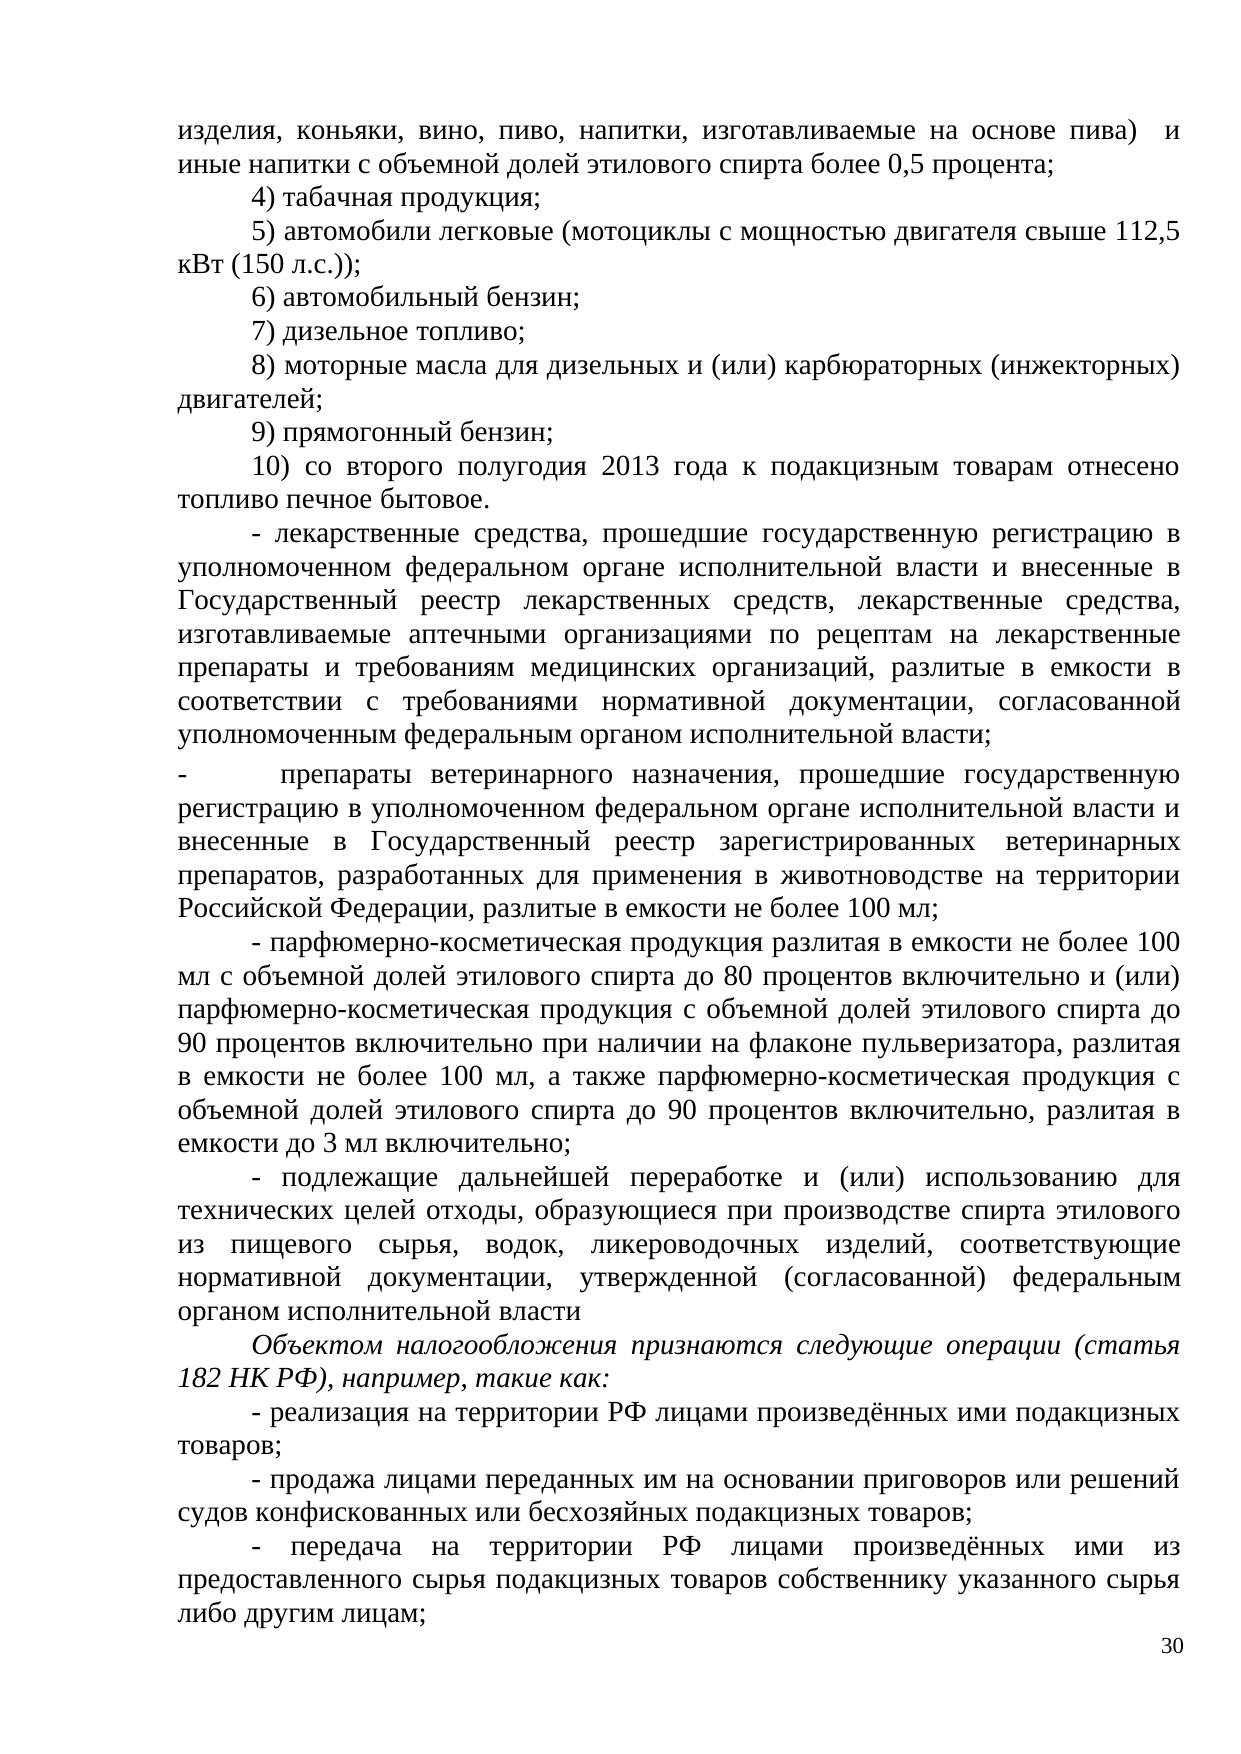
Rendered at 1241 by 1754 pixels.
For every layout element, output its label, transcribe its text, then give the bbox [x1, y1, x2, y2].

list моторные масла для дизельных и (или) карбюраторных (инжекторных) двигателей; [177, 347, 1181, 414]
list подлежащие дальнейшей переработке и (или) использованию для технических целей отходы, образующиеся при производстве спирта этилового из пищевого сырья, водок, ликероводочных изделий, соответствующие нормативной документации, утвержденной (согласованной) федеральным органом исполнительной власти [177, 1159, 1182, 1327]
list парфюмерно-косметическая продукция разлитая в емкости не более 100 мл с объемной долей этилового спирта до 80 процентов включительно и (или) парфюмерно-косметическая продукция с объемной долей этилового спирта до 90 процентов включительно при наличии на флаконе пульверизатора, разлитая в емкости не более 100 мл, а также парфюмерно-косметическая продукция с объемной долей этилового спирта до 90 процентов включительно, разлитая в емкости до 3 мл включительно; [177, 924, 1182, 1159]
list автомобильный бензин; [251, 280, 1192, 314]
list табачная продукция; [251, 179, 1192, 213]
list реализация на территории РФ лицами произведённых ими подакцизных товаров; [177, 1394, 1181, 1461]
list со второго полугодия 2013 года к подакцизным товарам отнесено топливо печное бытовое. [177, 448, 1181, 515]
list лекарственные средства, прошедшие государственную регистрацию в уполномоченном федеральном органе исполнительной власти и внесенные в Государственный реестр лекарственных средств, лекарственные средства, изготавливаемые аптечными организациями по рецептам на лекарственные препараты и требованиям медицинских организаций, разлитые в емкости в соответствии с требованиями нормативной документации, согласованной уполномоченным федеральным органом исполнительной власти; [177, 515, 1182, 750]
list дизельное топливо; [251, 314, 1192, 347]
list продажа лицами переданных им на основании приговоров или решений судов конфискованных или бесхозяйных подакцизных товаров; [177, 1461, 1180, 1528]
list передача на территории РФ лицами произведённых ими из предоставленного сырья подакцизных товаров собственнику указанного сырья либо другим лицам; [177, 1528, 1181, 1629]
list автомобили легковые (мотоциклы с мощностью двигателя свыше 112,5 кВт (150 л.с.)); [177, 213, 1181, 280]
list прямогонный бензин; [251, 414, 1192, 448]
list препараты ветеринарного назначения, прошедшие государственную регистрацию в уполномоченном федеральном органе исполнительной власти и внесенные в Государственный реестр зарегистрированных ветеринарных препаратов, разработанных для применения в животноводстве на территории Российской Федерации, разлитые в емкости не более 100 мл; [177, 756, 1181, 924]
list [177, 112, 1181, 179]
text Объектом налогообложения признаются следующие операции (статья 182 НК РФ), например, такие как: [177, 1327, 1181, 1394]
